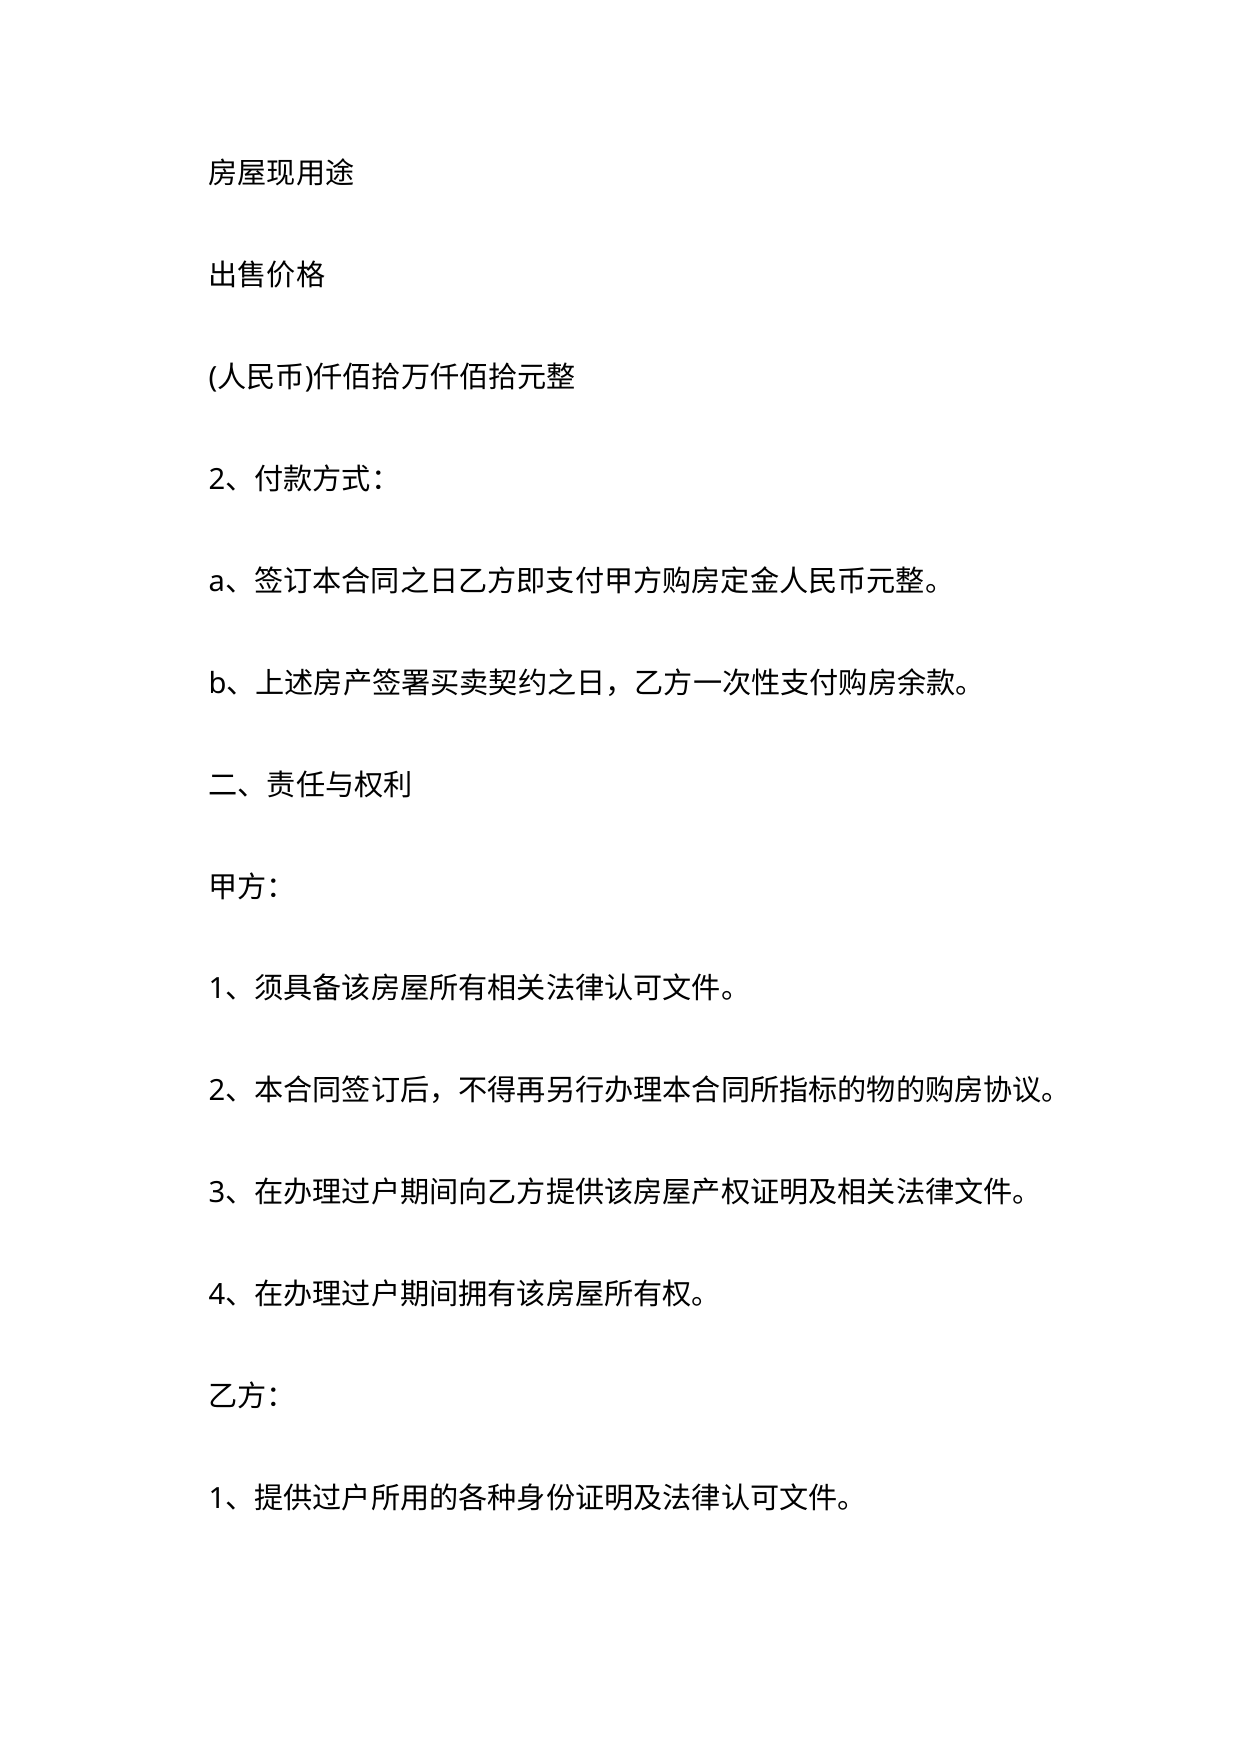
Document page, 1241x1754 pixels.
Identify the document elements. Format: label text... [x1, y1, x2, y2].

text 4、在办理过户期间拥有该房屋所有权。 [150, 1271, 1090, 1313]
text 2、付款方式： [150, 456, 1090, 498]
text 二、责任与权利 [150, 761, 1090, 804]
text 1、须具备该房屋所有相关法律认可文件。 [150, 965, 1090, 1007]
text a、签订本合同之日乙方即支付甲方购房定金人民币元整。 [150, 557, 1090, 600]
text 甲方： [150, 863, 1090, 906]
text 乙方： [150, 1373, 1090, 1415]
text 出售价格 [150, 252, 1090, 294]
text 1、提供过户所用的各种身份证明及法律认可文件。 [150, 1475, 1090, 1517]
text 房屋现用途 [150, 150, 1090, 192]
text (人民币)仟佰拾万仟佰拾元整 [150, 353, 1090, 396]
text 3、在办理过户期间向乙方提供该房屋产权证明及相关法律文件。 [150, 1169, 1090, 1211]
text b、上述房产签署买卖契约之日，乙方一次性支付购房余款。 [150, 659, 1090, 702]
text 2、本合同签订后，不得再另行办理本合同所指标的物的购房协议。 [150, 1067, 1090, 1109]
